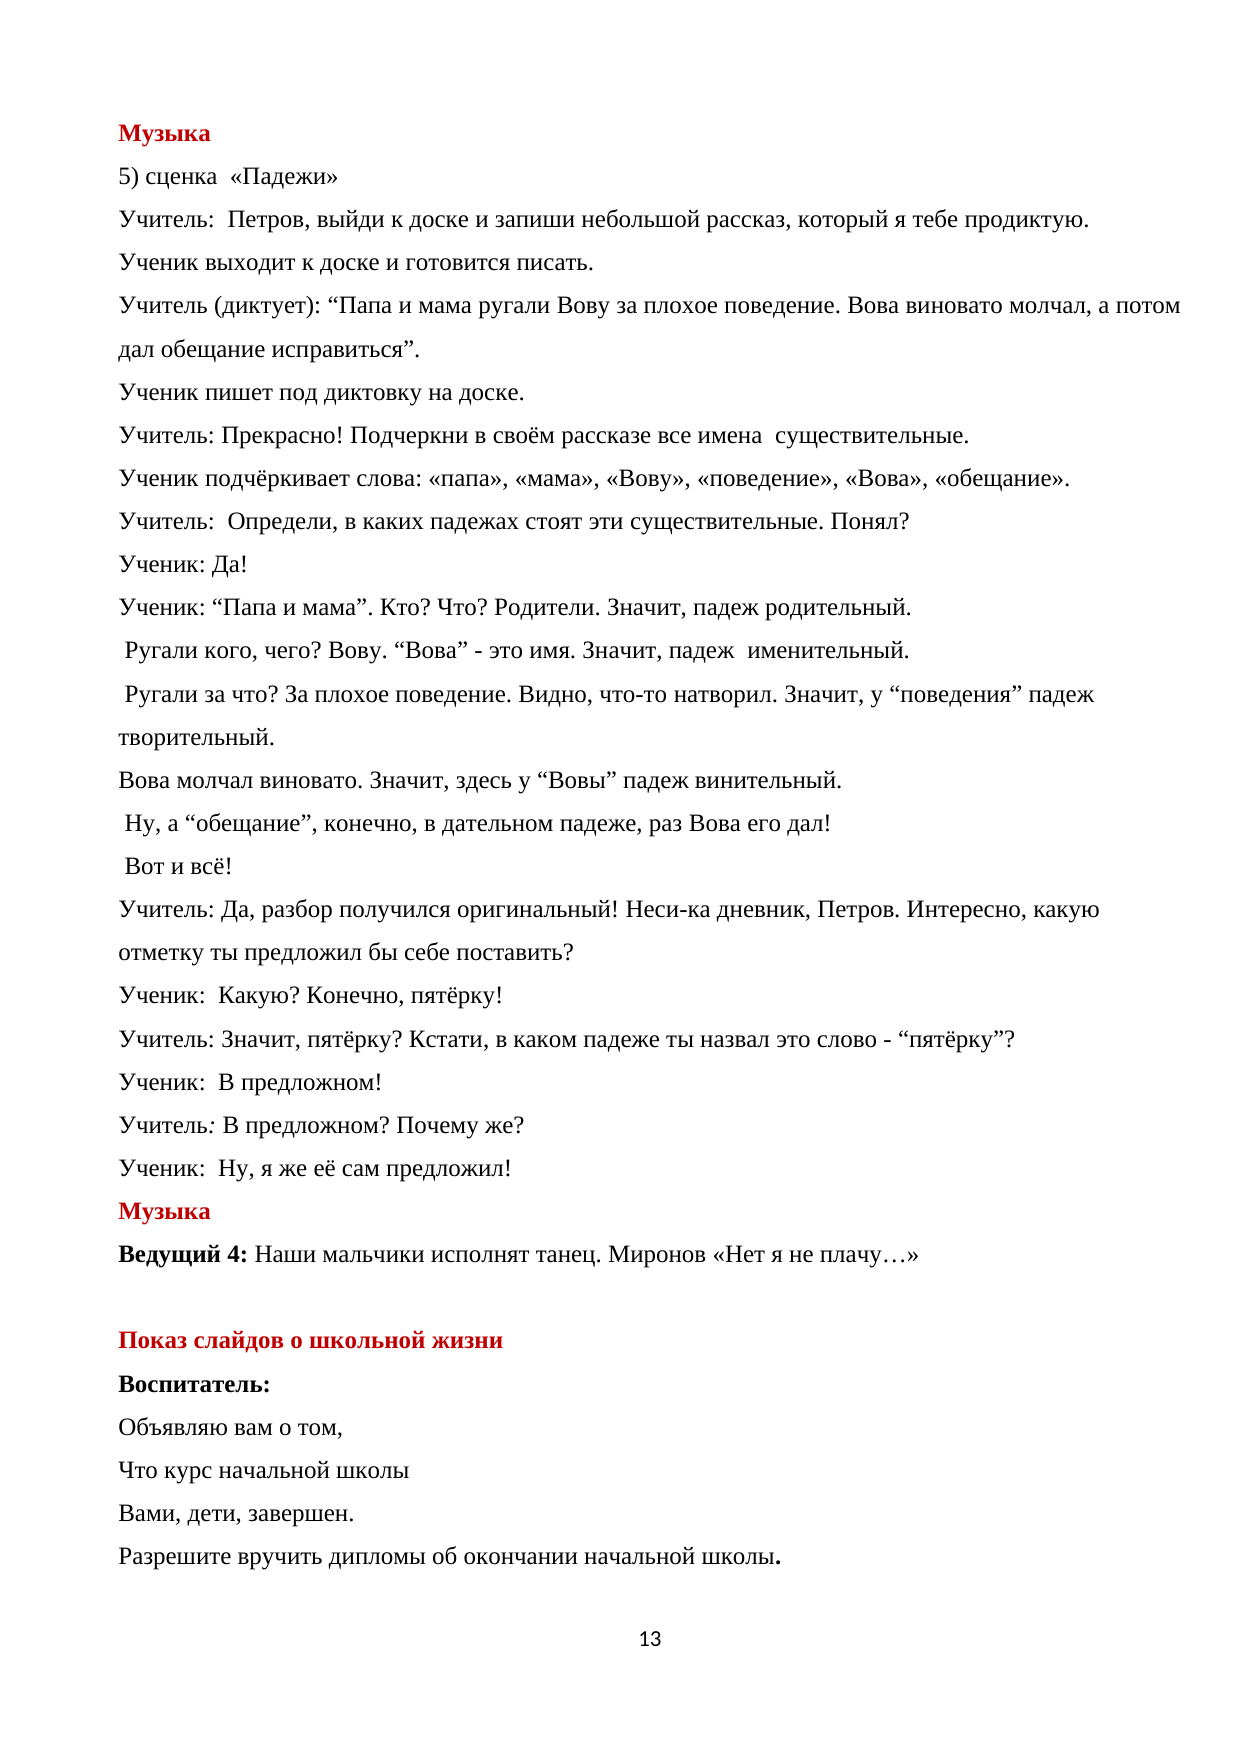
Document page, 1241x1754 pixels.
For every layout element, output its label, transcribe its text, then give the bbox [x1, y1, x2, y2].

text Ругали за что? За плохое поведение. Видно, что-то натворил. Значит, у “поведения” падеж творительный. [118, 679, 1181, 751]
text Ученик: В предложном! [118, 1067, 1181, 1096]
text Ученик подчёркивает слова: «папа», «мама», «Вову», «поведение», «Вова», «обещание». [118, 463, 1181, 492]
text Ученик: “Папа и мама”. Кто? Что? Родители. Значит, падеж родительный. [118, 592, 1181, 621]
text Вот и всё! [118, 851, 1181, 880]
text Музыка [118, 118, 1181, 147]
text Учитель: Определи, в каких падежах стоят эти существительные. Понял? [118, 506, 1181, 535]
text Ученик: Ну, я же её сам предложил! Музыка [118, 1153, 1181, 1225]
text Ругали кого, чего? Вову. “Вова” - это имя. Значит, падеж именительный. [118, 636, 1181, 664]
text Разрешите вручить дипломы об окончании начальной школы. [118, 1541, 1181, 1570]
text Что курс начальной школы [118, 1455, 1181, 1484]
text Учитель: Прекрасно! Подчеркни в своём рассказе все имена существительные. [118, 420, 1181, 449]
text Ученик выходит к доске и готовится писать. [118, 247, 1181, 276]
text Вова молчал виновато. Значит, здесь у “Вовы” падеж винительный. [118, 765, 1181, 794]
text Воспитатель: [118, 1369, 1181, 1397]
text Ну, а “обещание”, конечно, в дательном падеже, раз Вова его дал! [118, 808, 1181, 837]
text Вами, дети, завершен. [118, 1498, 1181, 1527]
text Объявляю вам о том, [118, 1412, 1181, 1441]
text Учитель: Петров, выйди к доске и запиши небольшой рассказ, который я тебе продиктую. [118, 204, 1181, 233]
text Ученик: Да! [118, 549, 1181, 578]
text Учитель: Да, разбор получился оригинальный! Неси-ка дневник, Петров. Интересно, какую отметку ты предложил бы себе поставить? [118, 894, 1181, 966]
text Учитель (диктует): “Папа и мама ругали Вову за плохое поведение. Вова виновато молчал, а потом дал обещание исправиться”. [118, 291, 1181, 362]
text Показ слайдов о школьной жизни [118, 1326, 1181, 1354]
text Ведущий 4: Наши мальчики исполнят танец. Миронов «Нет я не плачу…» [118, 1239, 1181, 1268]
text Учитель: В предложном? Почему же? [118, 1110, 1181, 1139]
text Ученик пишет под диктовку на доске. [118, 377, 1181, 406]
text Учитель: Значит, пятёрку? Кстати, в каком падеже ты назвал это слово - “пятёрку”? [118, 1024, 1181, 1052]
text Ученик: Какую? Конечно, пятёрку! [118, 981, 1181, 1009]
text 5) сценка «Падежи» [118, 161, 1181, 190]
